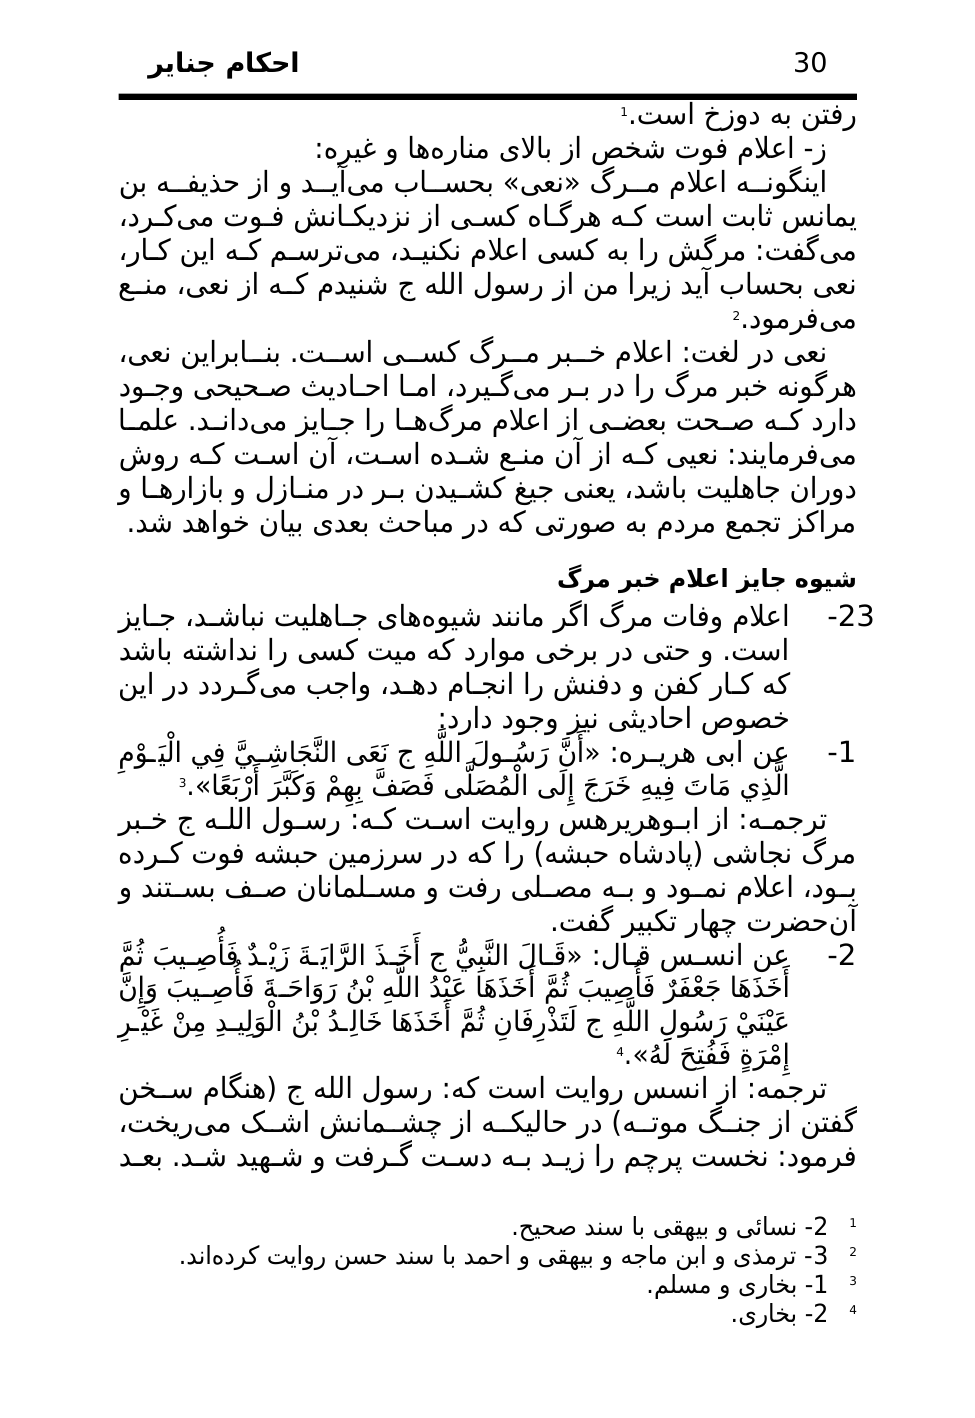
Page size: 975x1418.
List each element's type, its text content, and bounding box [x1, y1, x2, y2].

text ز- اعلام فوت شخص از بالای مناره‌ها و غیره: [118, 132, 857, 166]
list عن ابی هریره: «أَنَّ رَسُولَ اللَّهِ ج نَعَى النَّجَاشِيَّ فِي الْيَوْمِ الَّذِي مَاتَ فِيهِ خَرَجَ إِلَى الْمُصَلَّى فَصَفَّ بِهِمْ وَكَبَّرَ أَرْبَعًا». [118, 735, 827, 802]
text اینگونه اعلام مرگ «نعی» بحساب می‌آید و از حذیفه بن یمانس ثابت است که هرگاه کسی از نزدیکانش فوت می‌کرد، می‌گفت: مرگش را به کسی اعلام نکنید، می‌ترسم که این کار، نعی بحساب آید زیرا من از رسول الله ج شنیدم که از نعی، منع می‌فرمود. [118, 166, 857, 335]
text شیوه جایز اعلام خبر مرگ [118, 564, 857, 593]
text ترجمه: از ابوهریرهس روایت است که: رسول الله ج خبر مرگ نجاشی (پادشاه حبشه) را که در سرزمین حبشه فوت کرده بود، اعلام نمود و به مصلی رفت و مسلمانان صف بستند و آن‌حضرت چهار تکبیر گفت. [118, 802, 857, 938]
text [118, 98, 857, 132]
text نعی در لغت: اعلام خبر مرگ کسی است. بنابراین نعی، هرگونه خبر مرگ را در بر می‌گیرد، اما احادیث صحیحی وجود دارد که صحت بعضی از اعلام مرگ‌ها را جایز می‌داند. علما می‌فرمایند: نعیی که از آن منع شده است، آن است که روش دوران جاهلیت باشد، یعنی جیغ کشیدن بر در منازل و بازارها و مراکز تجمع مردم به صورتی که در مباحث بعدی بیان خواهد شد. [118, 335, 857, 539]
list اعلام وفات مرگ اگر مانند شیوه‌های جاهلیت نباشد، جایز است. و حتی در برخی موارد که میت کسی را نداشته باشد که کار کفن و دفنش را انجام دهد، واجب می‌گردد در این خصوص احادیثی نیز وجود دارد: [118, 599, 827, 735]
list عن انسس قال: «قَالَ النَّبِيُّ ج أَخَذَ الرَّايَةَ زَيْدٌ فَأُصِيبَ ثُمَّ أَخَذَهَا جَعْفَرٌ فَأُصِيبَ ثُمَّ أَخَذَهَا عَبْدُ اللَّهِ بْنُ رَوَاحَةَ فَأُصِيبَ وَإِنَّ عَيْنَيْ رَسُولِ اللَّهِ ج لَتَذْرِفَانِ ثُمَّ أَخَذَهَا خَالِدُ بْنُ الْوَلِيدِ مِنْ غَيْرِ إِمْرَةٍ فَفُتِحَ لَهُ». [118, 938, 827, 1071]
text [118, 1071, 857, 1173]
